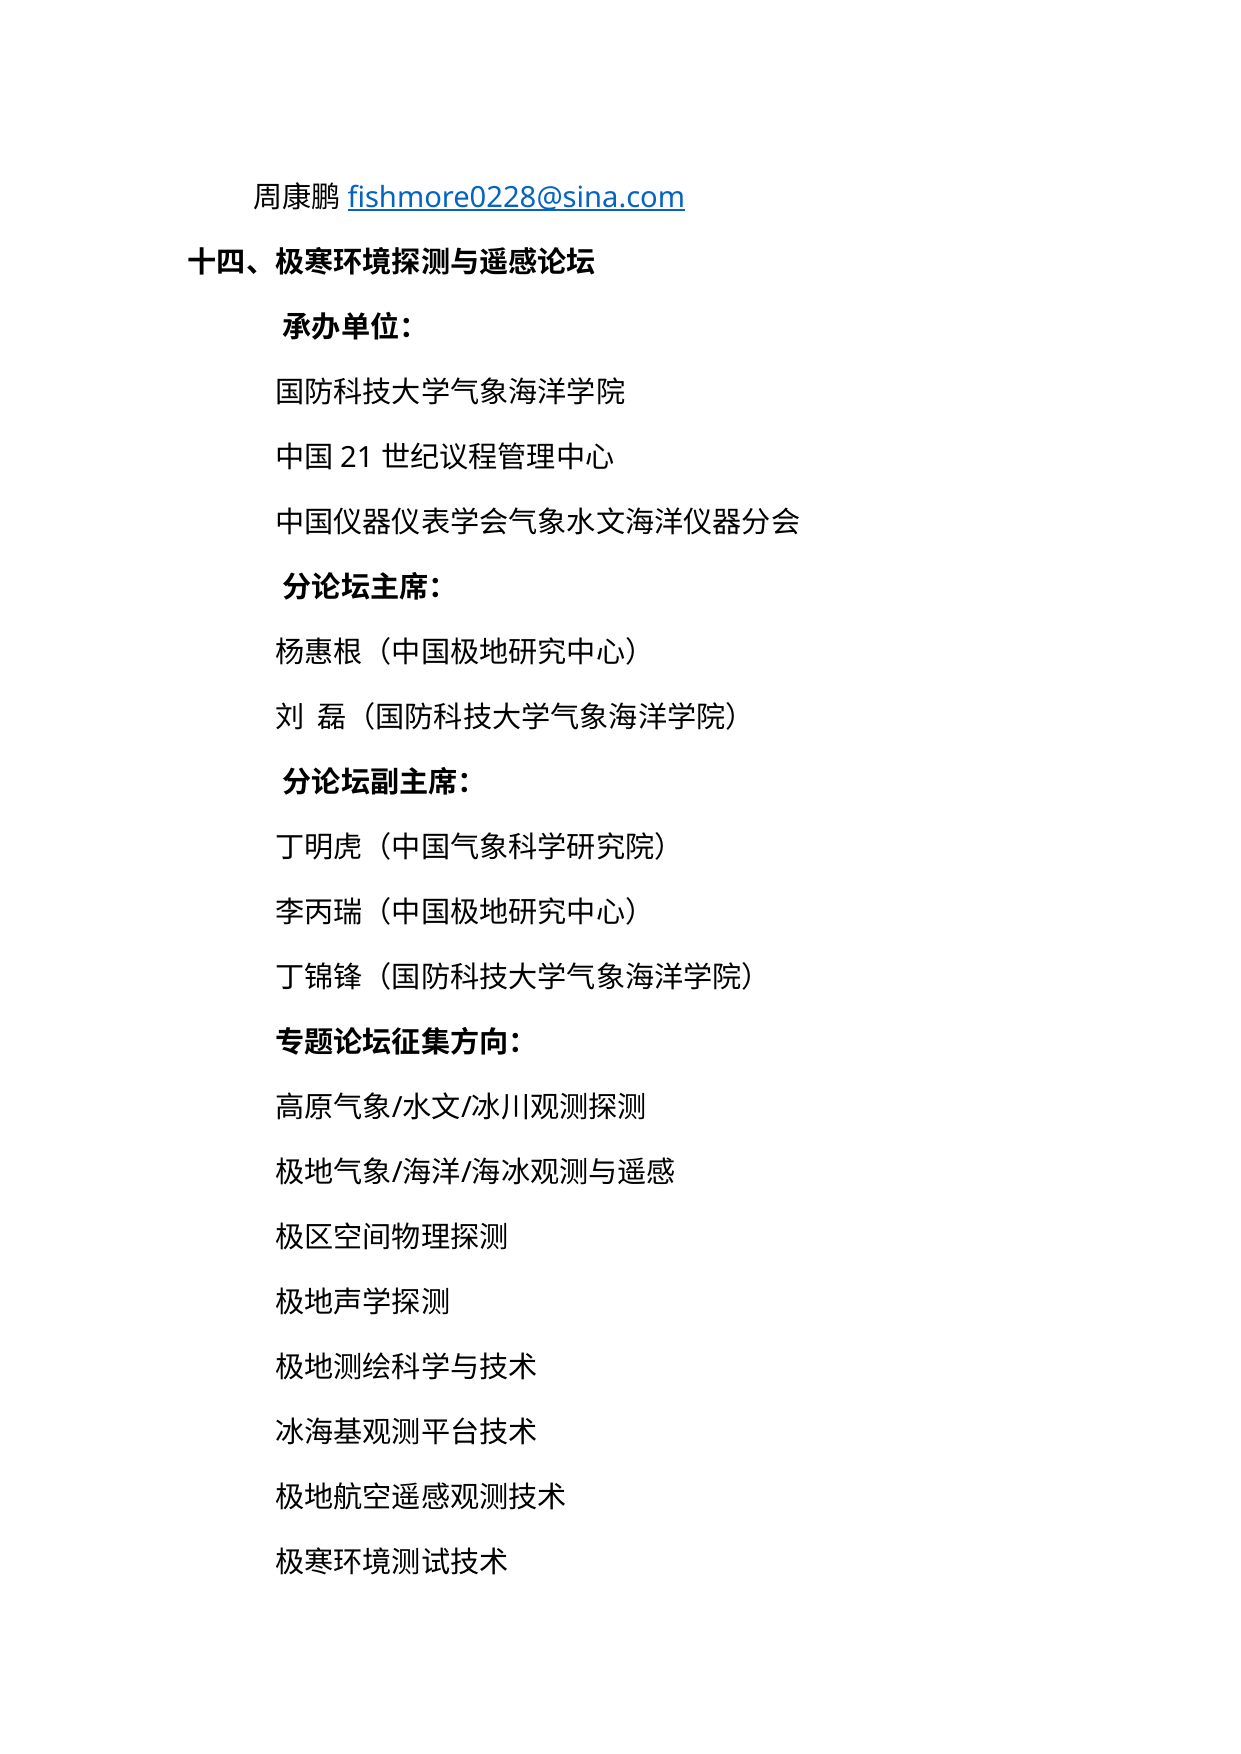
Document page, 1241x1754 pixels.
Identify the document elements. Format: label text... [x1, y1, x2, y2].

text 承办单位： [253, 292, 1053, 357]
text 分论坛主席： [253, 552, 1053, 617]
text 国防科技大学气象海洋学院 中国 21 世纪议程管理中心 中国仪器仪表学会气象水文海洋仪器分会 [275, 357, 1053, 552]
text 丁明虎（中国气象科学研究院） 李丙瑞（中国极地研究中心） 丁锦锋（国防科技大学气象海洋学院） [275, 812, 1053, 1007]
text 杨惠根（中国极地研究中心） 刘 磊（国防科技大学气象海洋学院） [275, 617, 1053, 747]
text 十四、极寒环境探测与遥感论坛 [187, 227, 1053, 292]
text 分论坛副主席： [253, 747, 1053, 812]
text 专题论坛征集方向： 高原气象/水文/冰川观测探测 极地气象/海洋/海冰观测与遥感 极区空间物理探测 极地声学探测 极地测绘科学与技术 冰海基观测平台技术 极地航空遥感观测技术 极寒环境测试技术 [275, 1007, 1053, 1592]
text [253, 162, 1053, 227]
